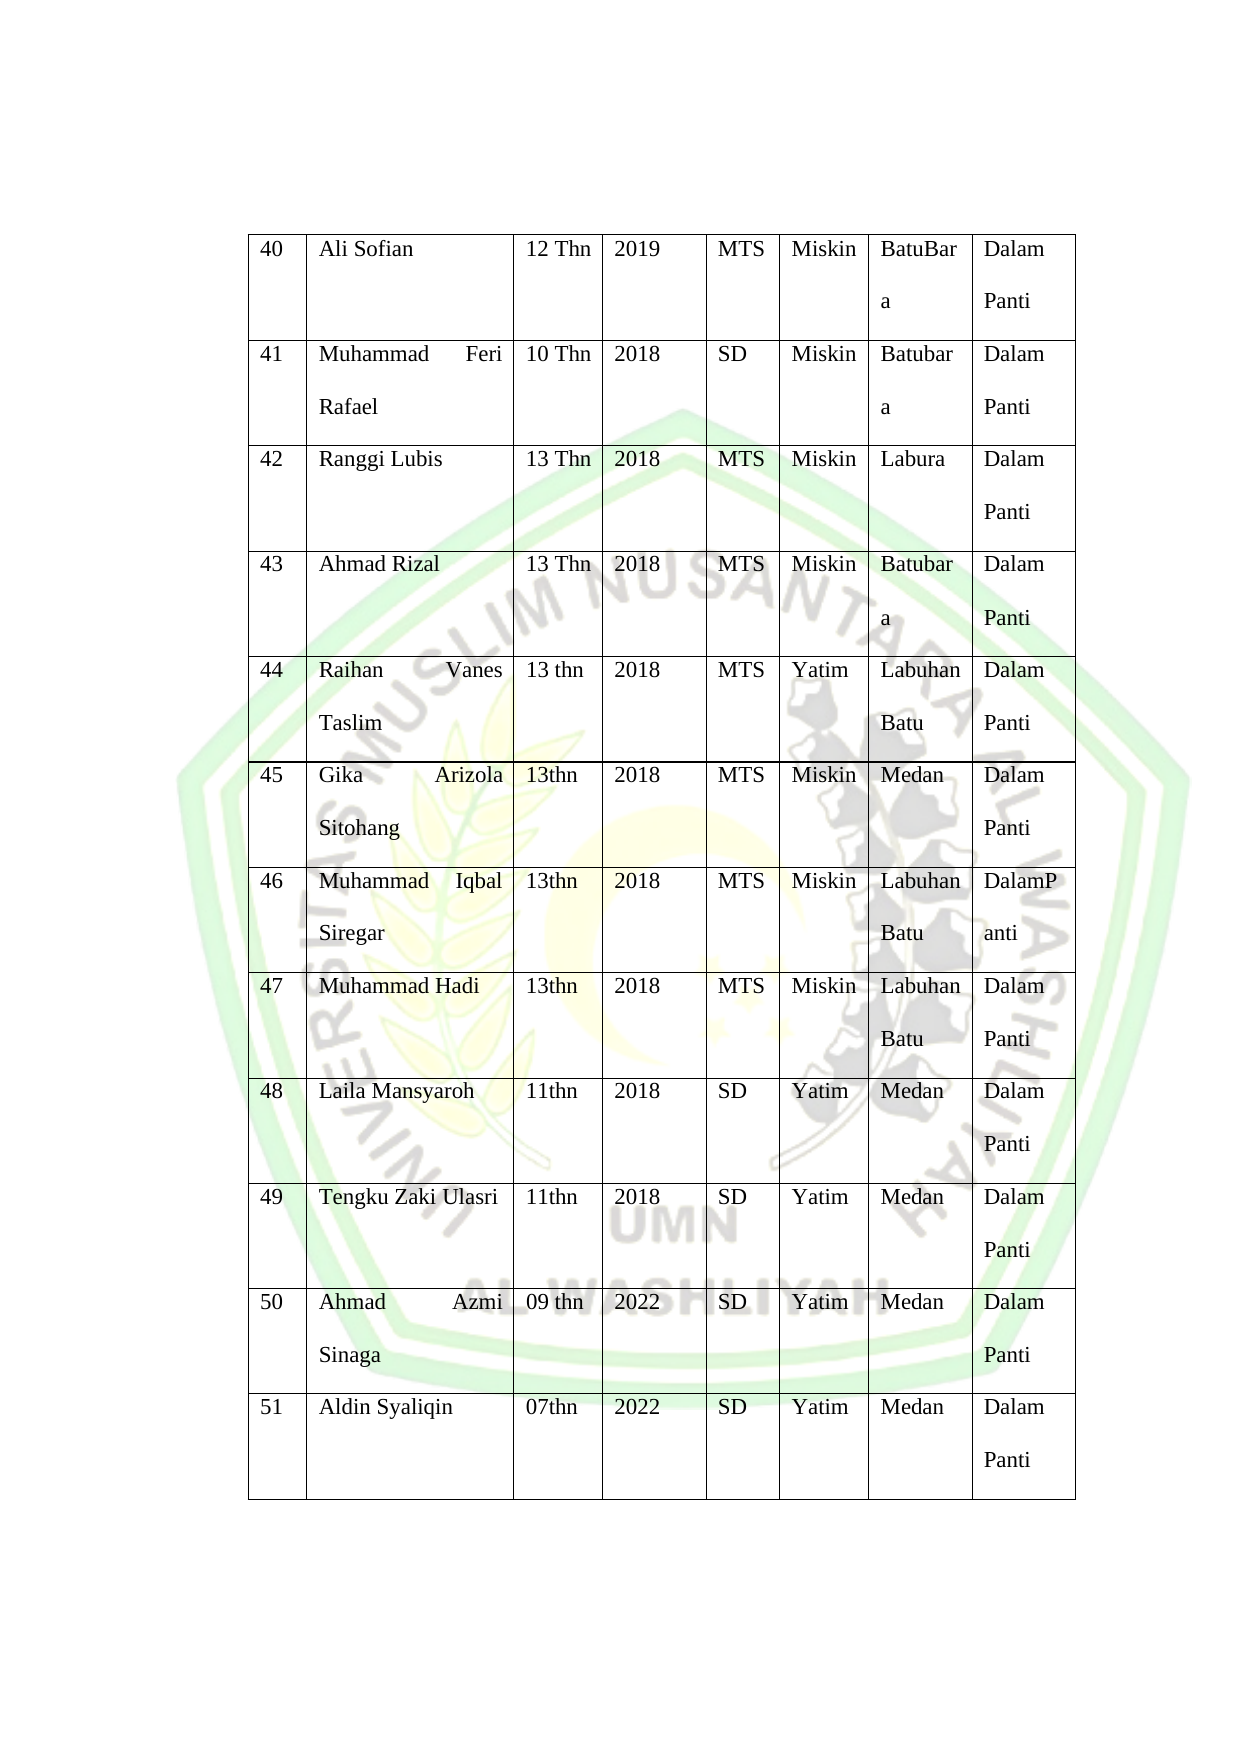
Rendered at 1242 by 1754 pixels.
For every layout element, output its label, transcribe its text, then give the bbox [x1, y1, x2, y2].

table_cell MTS [707, 657, 779, 761]
table_cell Miskin [780, 973, 868, 1078]
table_cell Medan [869, 1184, 972, 1288]
table_cell Ahmad Azmi Sinaga [307, 1289, 513, 1393]
table_cell 2018 [603, 973, 706, 1078]
table_cell Dalam Panti [973, 552, 1075, 656]
table_cell SD [707, 341, 779, 445]
table_cell 48 [249, 1079, 306, 1183]
table_cell Ahmad Rizal [307, 552, 513, 656]
table_cell 2018 [603, 657, 706, 761]
table_cell Dalam Panti [973, 973, 1075, 1078]
table_cell 43 [249, 552, 306, 656]
table_cell 2018 [603, 763, 706, 867]
table_cell 2018 [603, 446, 706, 551]
table_cell Labuhan Batu [869, 657, 972, 761]
table_cell 2018 [603, 868, 706, 972]
table_cell 09 thn [514, 1289, 602, 1393]
table_cell Yatim [780, 1394, 868, 1499]
table_cell Yatim [780, 1289, 868, 1393]
table_cell Dalam Panti [973, 446, 1075, 551]
table_cell 2022 [603, 1289, 706, 1393]
table_cell 13 thn [514, 657, 602, 761]
table_cell 2018 [603, 1184, 706, 1288]
table_header Ali Sofian [307, 235, 513, 340]
table_cell Gika Arizola Sitohang [307, 763, 513, 867]
table_cell Medan [869, 1079, 972, 1183]
table_cell 51 [249, 1394, 306, 1499]
table_cell Dalam Panti [973, 763, 1075, 867]
table_cell Raihan Vanes Taslim [307, 657, 513, 761]
table_cell Miskin [780, 552, 868, 656]
table_cell 10 Thn [514, 341, 602, 445]
table_cell MTS [707, 973, 779, 1078]
table_cell Muhammad Hadi [307, 973, 513, 1078]
table_cell Muhammad Iqbal Siregar [307, 868, 513, 972]
table_cell 49 [249, 1184, 306, 1288]
table_cell 13thn [514, 763, 602, 867]
table_cell Labuhan Batu [869, 973, 972, 1078]
table_cell Dalam Panti [973, 341, 1075, 445]
table_cell Labura [869, 446, 972, 551]
table_cell Batubar a [869, 552, 972, 656]
table_cell 13thn [514, 868, 602, 972]
table_cell 41 [249, 341, 306, 445]
table_header Miskin [780, 235, 868, 340]
table_cell SD [707, 1079, 779, 1183]
table_cell Tengku Zaki Ulasri [307, 1184, 513, 1288]
table_cell 13thn [514, 973, 602, 1078]
table_cell SD [707, 1184, 779, 1288]
table_cell Yatim [780, 1184, 868, 1288]
table_cell SD [707, 1394, 779, 1499]
table_cell SD [707, 1289, 779, 1393]
table_cell 50 [249, 1289, 306, 1393]
table_cell Yatim [780, 657, 868, 761]
table_header BatuBar a [869, 235, 972, 340]
table_cell 2018 [603, 341, 706, 445]
table_cell Batubar a [869, 341, 972, 445]
table_cell Miskin [780, 868, 868, 972]
table_header MTS [707, 235, 779, 340]
table_cell Medan [869, 763, 972, 867]
table_cell 2018 [603, 1079, 706, 1183]
table_cell 13 Thn [514, 552, 602, 656]
table_cell 11thn [514, 1079, 602, 1183]
table_cell Yatim [780, 1079, 868, 1183]
table_header Dalam Panti [973, 235, 1075, 340]
table_header 2019 [603, 235, 706, 340]
table_cell MTS [707, 446, 779, 551]
table_cell Medan [869, 1394, 972, 1499]
table_cell MTS [707, 868, 779, 972]
table_cell 45 [249, 763, 306, 867]
table_cell 42 [249, 446, 306, 551]
table_cell MTS [707, 763, 779, 867]
table_header 40 [249, 235, 306, 340]
table_cell Miskin [780, 763, 868, 867]
table_cell Dalam Panti [973, 1079, 1075, 1183]
table_cell Miskin [780, 341, 868, 445]
table_cell 11thn [514, 1184, 602, 1288]
table_cell 2018 [603, 552, 706, 656]
table_cell Laila Mansyaroh [307, 1079, 513, 1183]
table_cell Aldin Syaliqin [307, 1394, 513, 1499]
table_cell Dalam Panti [973, 657, 1075, 761]
table_cell 46 [249, 868, 306, 972]
table_cell MTS [707, 552, 779, 656]
table_cell Miskin [780, 446, 868, 551]
table_cell DalamP anti [973, 868, 1075, 972]
table_cell Medan [869, 1289, 972, 1393]
table_cell Ranggi Lubis [307, 446, 513, 551]
table_cell 44 [249, 657, 306, 761]
table_cell Labuhan Batu [869, 868, 972, 972]
table_cell 13 Thn [514, 446, 602, 551]
table_cell Dalam Panti [973, 1184, 1075, 1288]
table_cell Dalam Panti [973, 1394, 1075, 1499]
table_cell Muhammad Feri Rafael [307, 341, 513, 445]
table_cell 47 [249, 973, 306, 1078]
table_header 12 Thn [514, 235, 602, 340]
table_cell Dalam Panti [973, 1289, 1075, 1393]
table_cell 2022 [603, 1394, 706, 1499]
table_cell 07thn [514, 1394, 602, 1499]
